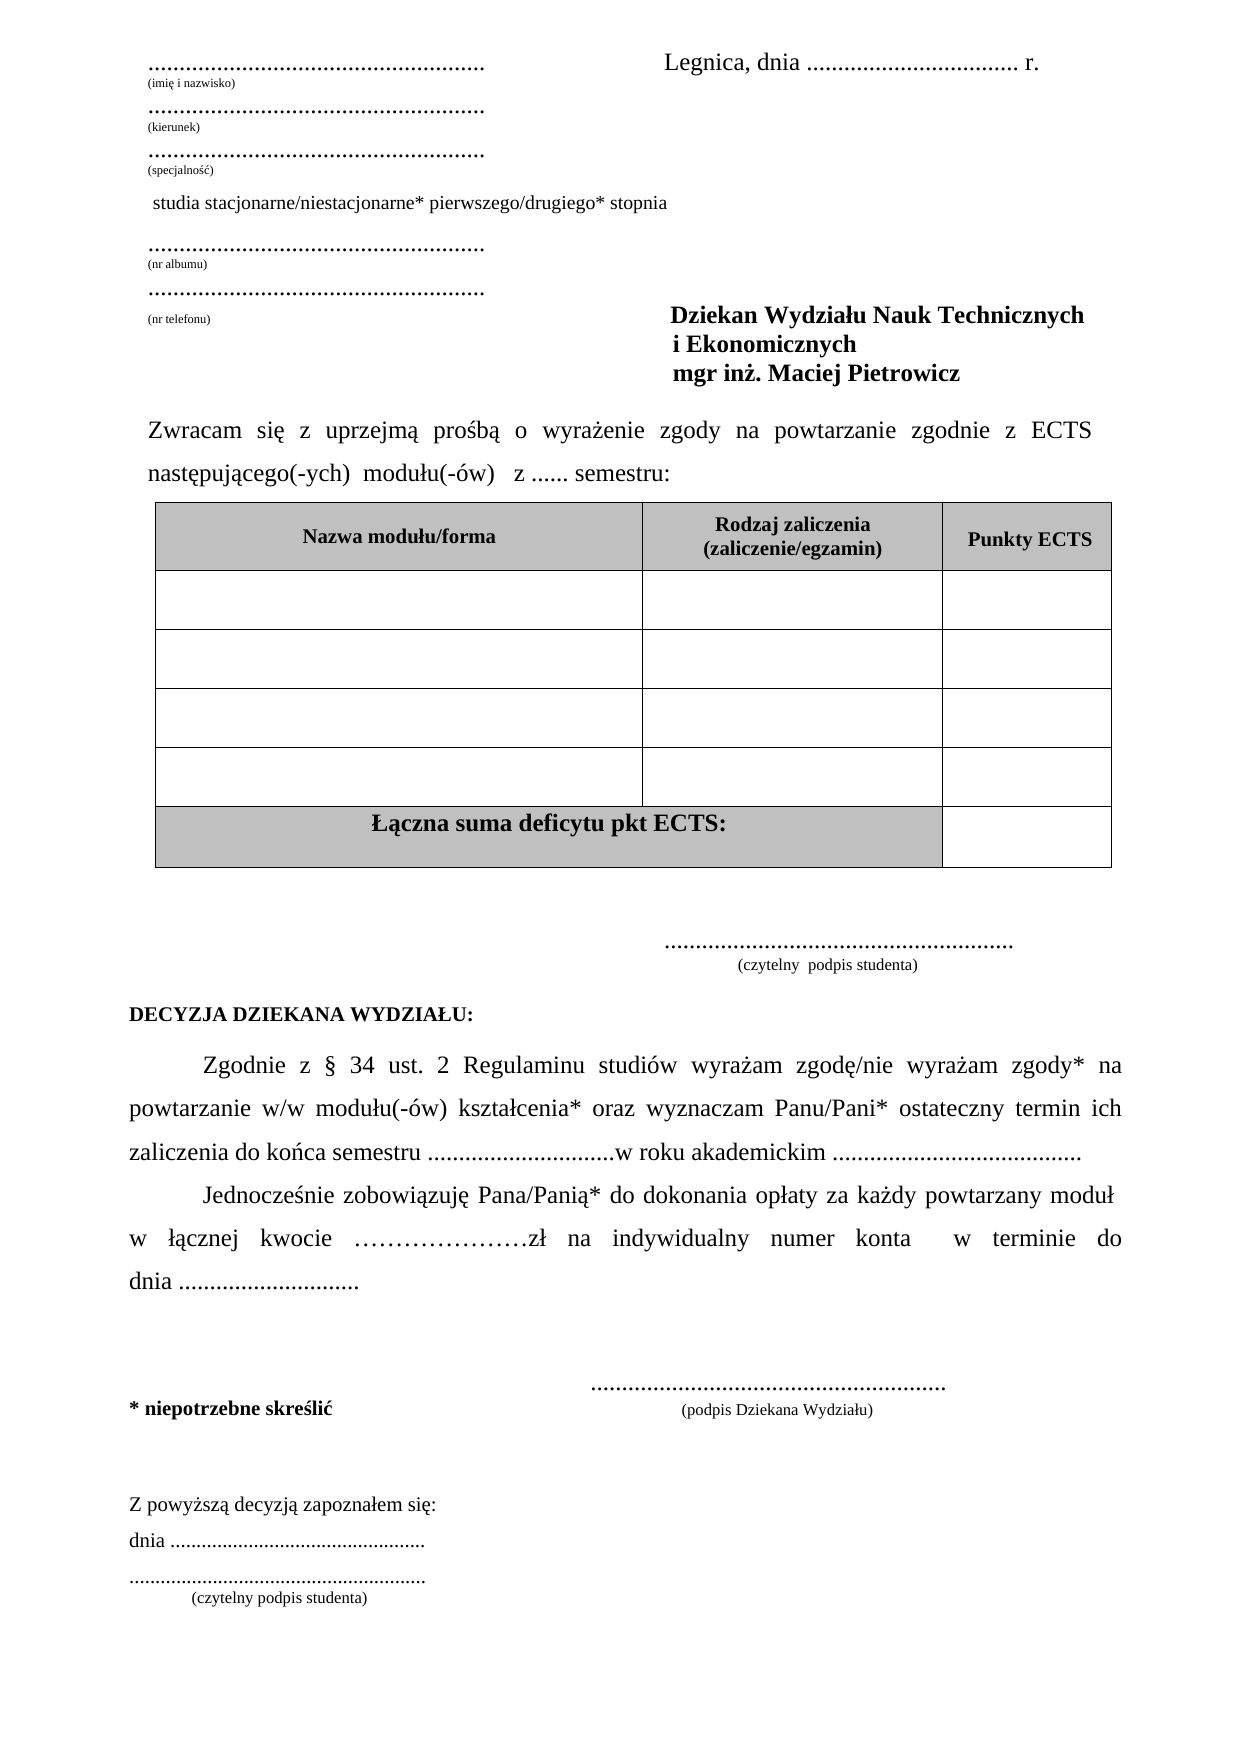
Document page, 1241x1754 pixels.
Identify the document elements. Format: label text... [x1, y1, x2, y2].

table_header Rodzaj zaliczenia (zaliczenie/egzamin) [643, 503, 942, 570]
text dnia ................................................. [129, 1528, 1123, 1552]
text ......................................................... [129, 1367, 1123, 1395]
text ...................................................... [148, 134, 1093, 162]
table_cell [156, 630, 642, 688]
text DECYZJA DZIEKANA WYDZIAŁU: [129, 1002, 1123, 1026]
table_header Nazwa modułu/forma [156, 503, 642, 570]
table_cell [156, 748, 642, 806]
table_cell [643, 571, 942, 629]
text (czytelny podpis studenta) [129, 1588, 1123, 1607]
text (kierunek) [148, 119, 1093, 134]
table_cell [156, 571, 642, 629]
text ...................................................... Legnica, dnia .................................. r. [148, 47, 1093, 76]
text (specjalność) [148, 162, 1093, 177]
table_cell Łączna suma deficytu pkt ECTS: [156, 807, 942, 867]
table_header Punkty ECTS [943, 503, 1111, 570]
table_cell [156, 689, 642, 747]
text * niepotrzebne skreślić (podpis Dziekana Wydziału) [129, 1395, 1123, 1419]
text Zgodnie z § 34 ust. 2 Regulaminu studiów wyrażam zgodę/nie wyrażam zgody* na powtarzanie w/w modułu(-ów) kształcenia* oraz wyznaczam Panu/Pani* ostateczny termin ich zaliczenia do końca semestru ..............................w roku akademickim ........................................ [129, 1050, 1123, 1165]
text ...................................................... [148, 272, 1093, 300]
table_cell [643, 748, 942, 806]
text studia stacjonarne/niestacjonarne* pierwszego/drugiego* stopnia [148, 191, 1093, 214]
text (imię i nazwisko) [148, 76, 1093, 91]
table_cell [643, 689, 942, 747]
text (czytelny podpis studenta) [148, 954, 1093, 973]
text Zwracam się z uprzejmą prośbą o wyrażenie zgody na powtarzanie zgodnie z ECTS następującego(-ych) modułu(-ów) z ...... semestru: [148, 415, 1093, 487]
table_cell [943, 571, 1111, 629]
table_cell [943, 630, 1111, 688]
text Z powyższą decyzją zapoznałem się: [129, 1492, 1123, 1516]
text i Ekonomicznych [148, 329, 1093, 358]
text ........................................................ [148, 926, 1093, 954]
table_cell [943, 807, 1111, 867]
subtitle ...................................................... [148, 91, 1093, 119]
text Jednocześnie zobowiązuję Pana/Panią* do dokonania opłaty za każdy powtarzany moduł w łącznej kwocie …………………zł na indywidualny numer konta w terminie do dnia ............................. [129, 1180, 1123, 1295]
text ......................................................... [129, 1564, 1123, 1588]
table_cell [943, 689, 1111, 747]
text (nr albumu) [148, 257, 1093, 272]
table_cell [643, 630, 942, 688]
text mgr inż. Maciej Pietrowicz [590, 358, 1093, 387]
table_cell [943, 748, 1111, 806]
text ...................................................... [148, 228, 1093, 257]
text (nr telefonu) Dziekan Wydziału Nauk Technicznych [148, 300, 1093, 329]
